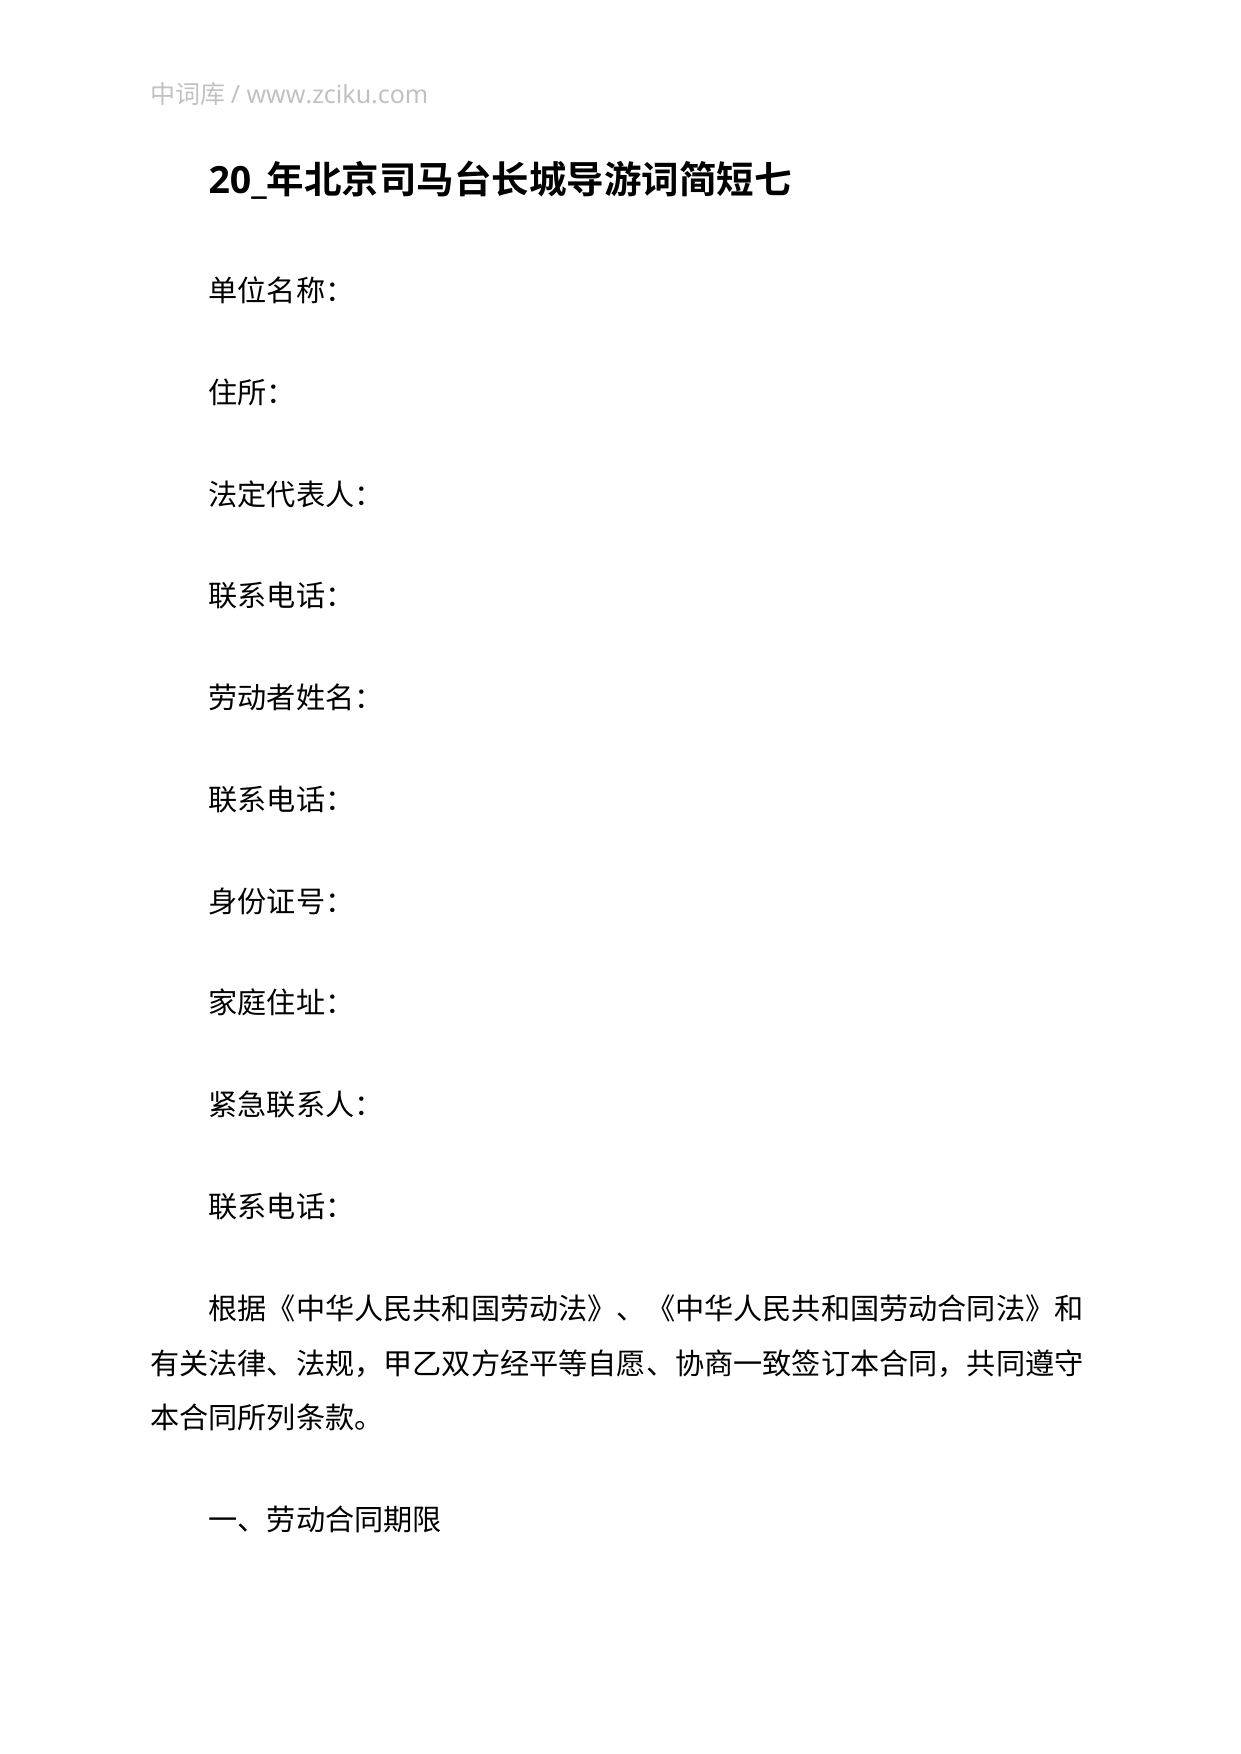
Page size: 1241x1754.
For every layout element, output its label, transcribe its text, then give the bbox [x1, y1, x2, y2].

text 法定代表人： [150, 471, 1090, 513]
text 联系电话： [150, 776, 1090, 819]
text 联系电话： [150, 1183, 1090, 1226]
text 住所： [150, 369, 1090, 412]
text 联系电话： [150, 573, 1090, 615]
text 紧急联系人： [150, 1082, 1090, 1124]
text 根据《中华人民共和国劳动法》、《中华人民共和国劳动合同法》和有关法律、法规，甲乙双方经平等自愿、协商一致签订本合同，共同遵守本合同所列条款。 [150, 1285, 1090, 1437]
text 20_年北京司马台长城导游词简短七 [150, 150, 1090, 204]
text 一、劳动合同期限 [150, 1497, 1090, 1539]
text 家庭住址： [150, 980, 1090, 1022]
text 单位名称： [150, 268, 1090, 310]
text 身份证号： [150, 878, 1090, 921]
text 劳动者姓名： [150, 675, 1090, 717]
